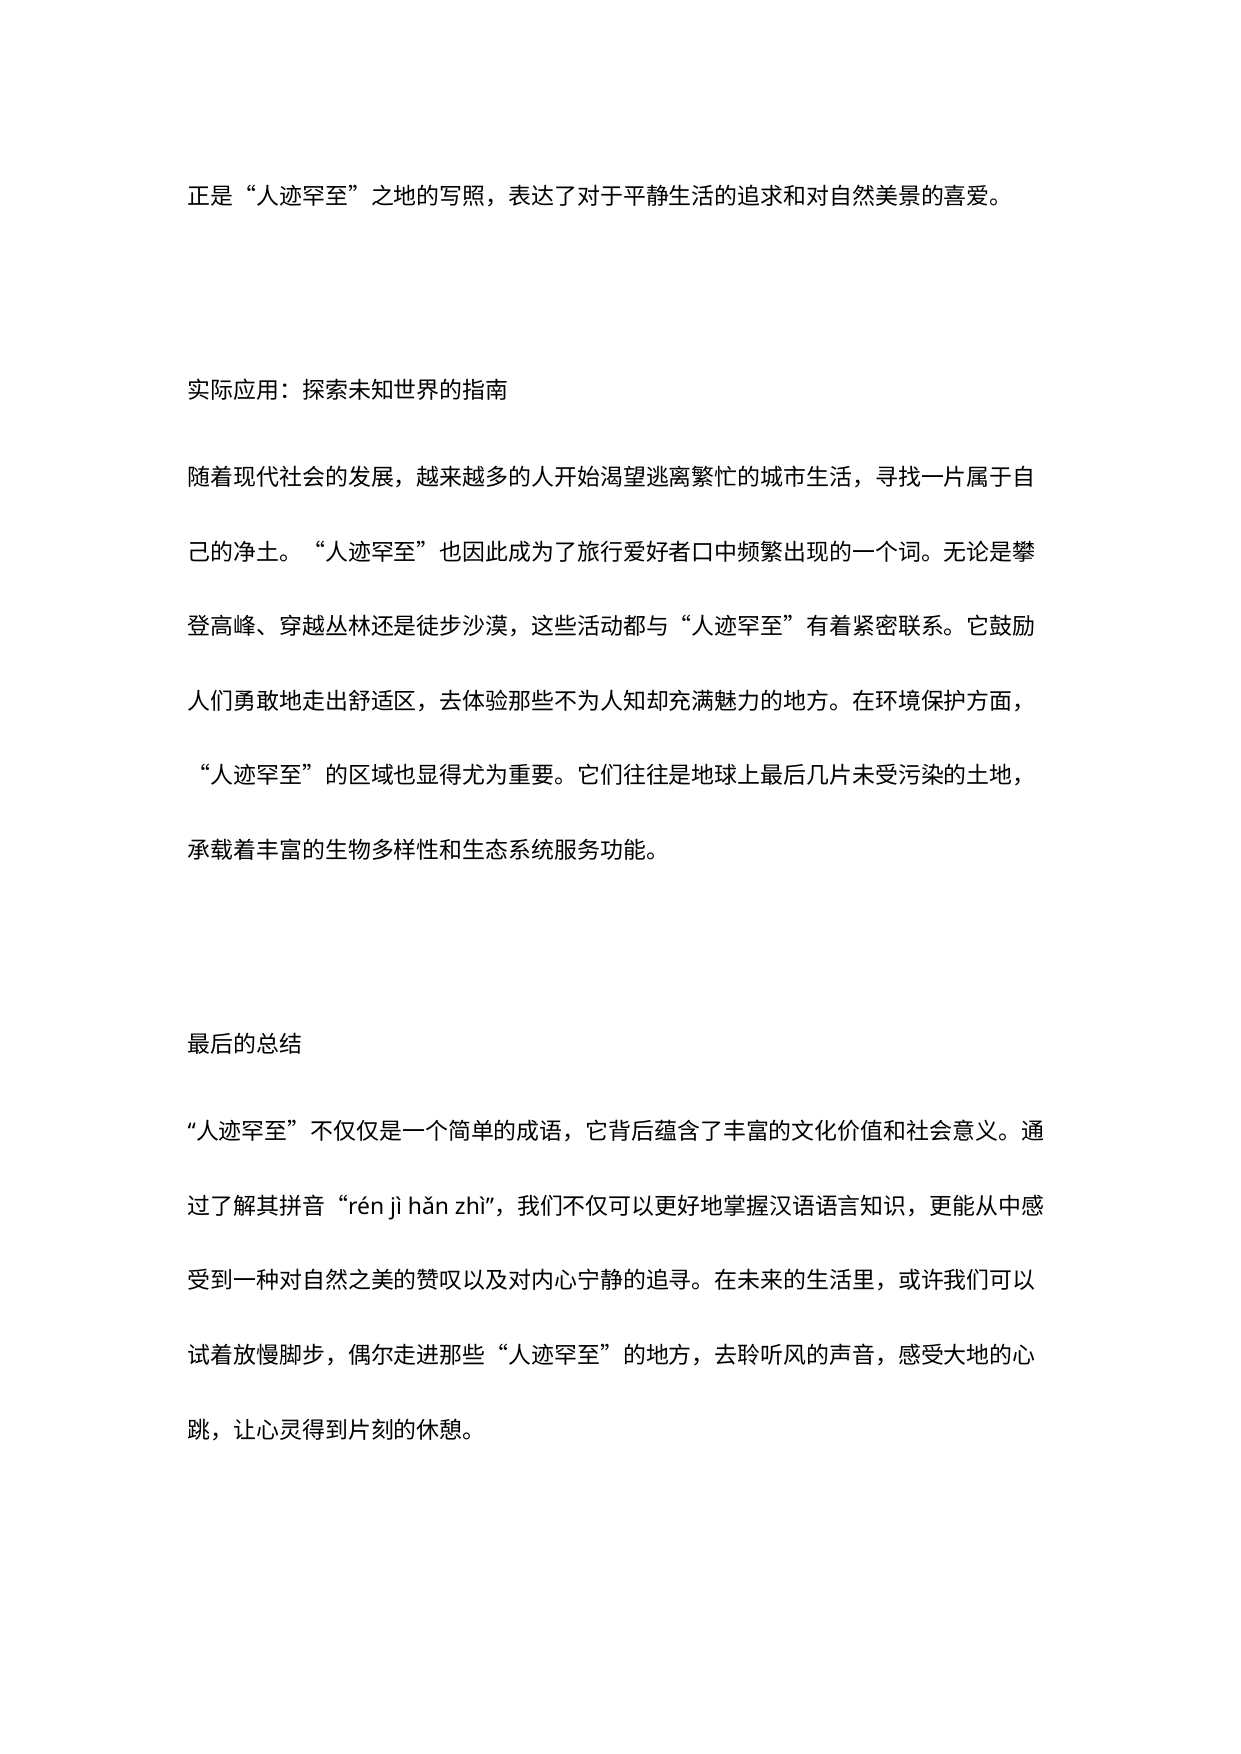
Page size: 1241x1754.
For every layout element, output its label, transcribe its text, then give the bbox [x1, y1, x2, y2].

text 随着现代社会的发展，越来越多的人开始渴望逃离繁忙的城市生活，寻找一片属于自己的净土。“人迹罕至”也因此成为了旅行爱好者口中频繁出现的一个词。无论是攀登高峰、穿越丛林还是徒步沙漠，这些活动都与“人迹罕至”有着紧密联系。它鼓励人们勇敢地走出舒适区，去体验那些不为人知却充满魅力的地方。在环境保护方面，“人迹罕至”的区域也显得尤为重要。它们往往是地球上最后几片未受污染的土地，承载着丰富的生物多样性和生态系统服务功能。 [187, 443, 1053, 881]
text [187, 162, 1053, 227]
text “人迹罕至”不仅仅是一个简单的成语，它背后蕴含了丰富的文化价值和社会意义。通过了解其拼音“rén jì hǎn zhì”，我们不仅可以更好地掌握汉语语言知识，更能从中感受到一种对自然之美的赞叹以及对内心宁静的追寻。在未来的生活里，或许我们可以试着放慢脚步，偶尔走进那些“人迹罕至”的地方，去聆听风的声音，感受大地的心跳，让心灵得到片刻的休憩。 [187, 1097, 1053, 1461]
text 最后的总结 [187, 1011, 1053, 1076]
text 实际应用：探索未知世界的指南 [187, 356, 1053, 421]
